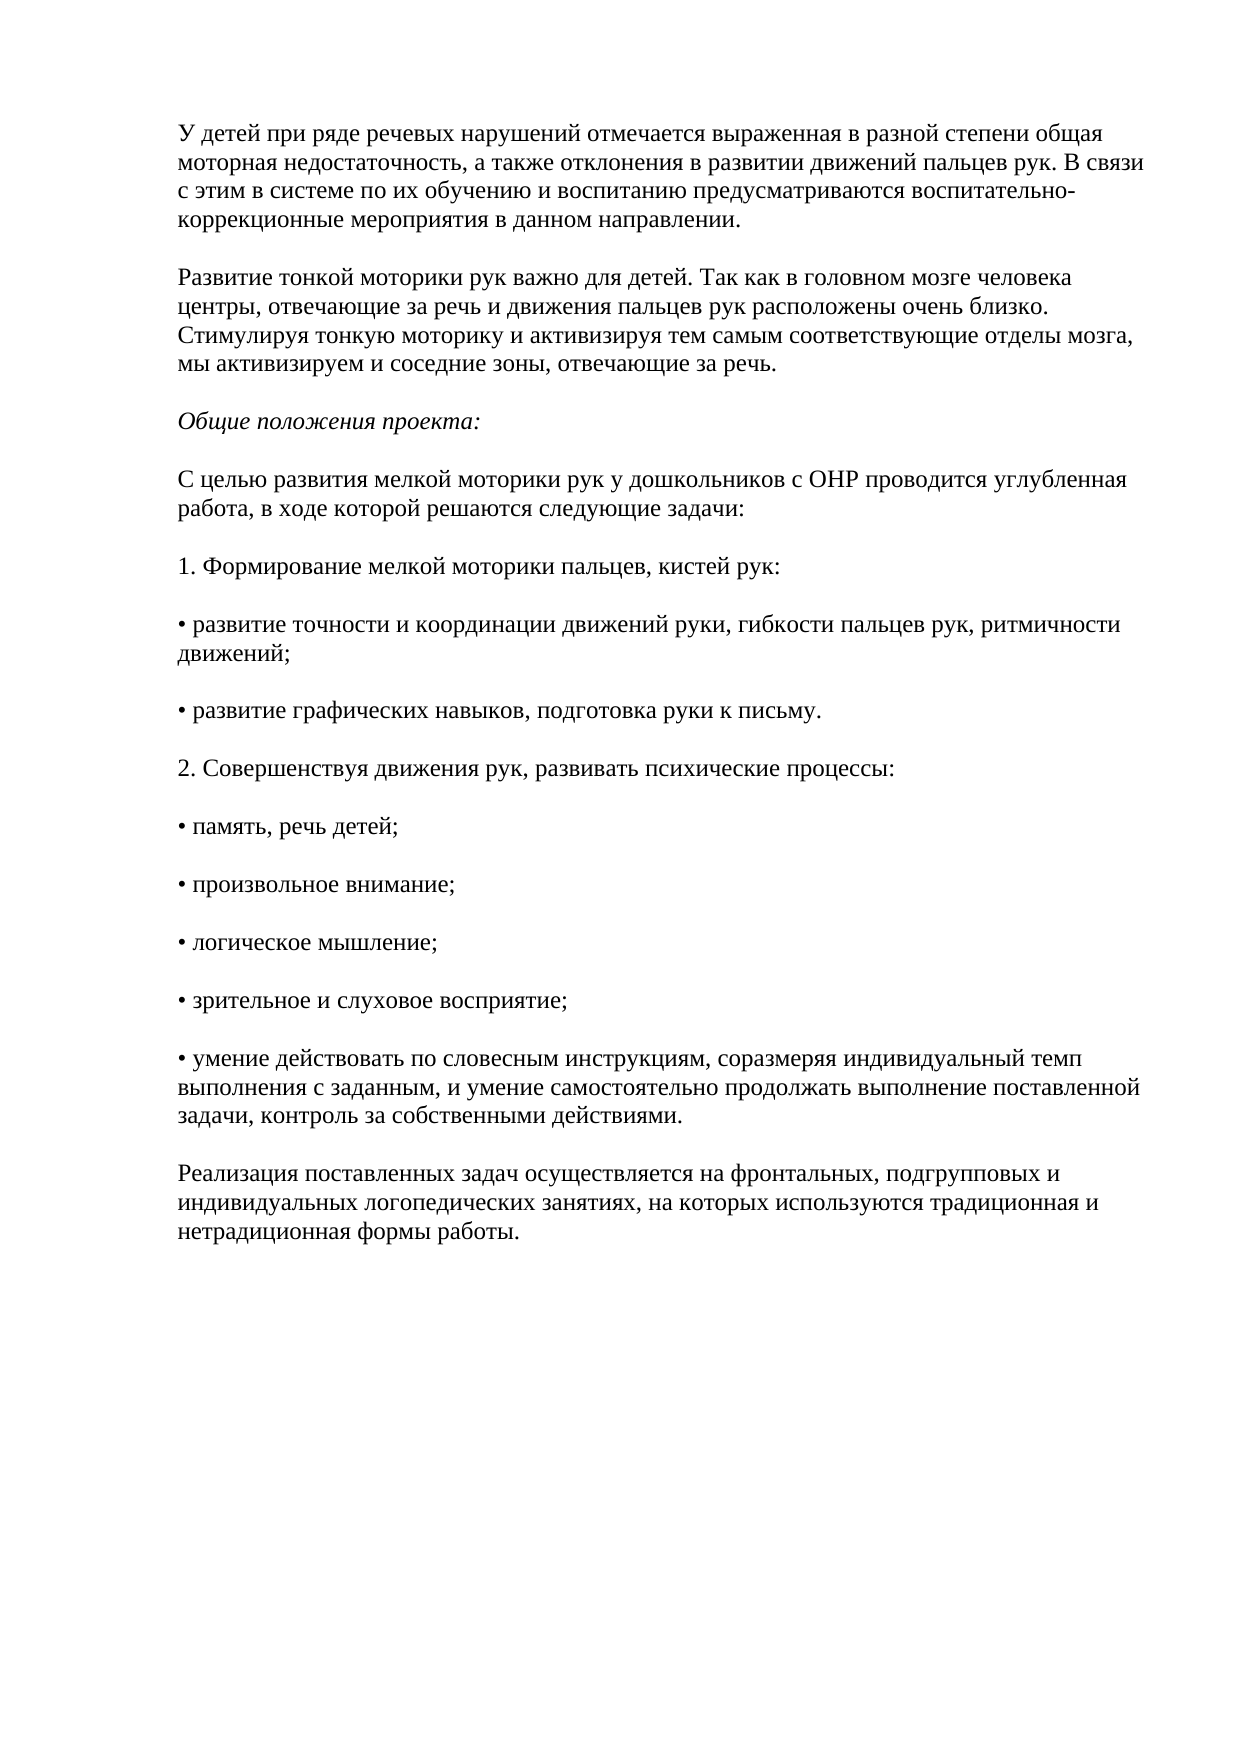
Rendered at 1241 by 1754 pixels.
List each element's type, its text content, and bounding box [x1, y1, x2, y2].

text • логическое мышление; [177, 927, 1152, 956]
text • развитие графических навыков, подготовка руки к письму. [177, 696, 1152, 724]
text • произвольное внимание; [177, 869, 1152, 898]
text • зрительное и слуховое восприятие; [177, 985, 1152, 1014]
text • память, речь детей; [177, 811, 1152, 840]
text С целью развития мелкой моторики рук у дошкольников с ОНР проводится углубленная работа, в ходе которой решаются следующие задачи: [177, 464, 1152, 522]
text Развитие тонкой моторики рук важно для детей. Так как в головном мозге человека центры, отвечающие за речь и движения пальцев рук расположены очень близко. Стимулируя тонкую моторику и активизируя тем самым соответствующие отделы мозга, мы активизируем и соседние зоны, отвечающие за речь. [177, 262, 1152, 377]
text 2. Совершенствуя движения рук, развивать психические процессы: [177, 753, 1152, 782]
text У детей при ряде речевых нарушений отмечается выраженная в разной степени общая моторная недостаточность, а также отклонения в развитии движений пальцев рук. В связи с этим в системе по их обучению и воспитанию предусматриваются воспитательно-коррекционные мероприятия в данном направлении. [177, 118, 1152, 233]
text • умение действовать по словесным инструкциям, соразмеряя индивидуальный темп выполнения с заданным, и умение самостоятельно продолжать выполнение поставленной задачи, контроль за собственными действиями. [177, 1043, 1152, 1129]
text Реализация поставленных задач осуществляется на фронтальных, подгрупповых и индивидуальных логопедических занятиях, на которых используются традиционная и нетрадиционная формы работы. [177, 1158, 1152, 1245]
text Общие положения проекта: [177, 406, 1152, 435]
text 1. Формирование мелкой моторики пальцев, кистей рук: [177, 551, 1152, 580]
text • развитие точности и координации движений руки, гибкости пальцев рук, ритмичности движений; [177, 609, 1152, 666]
